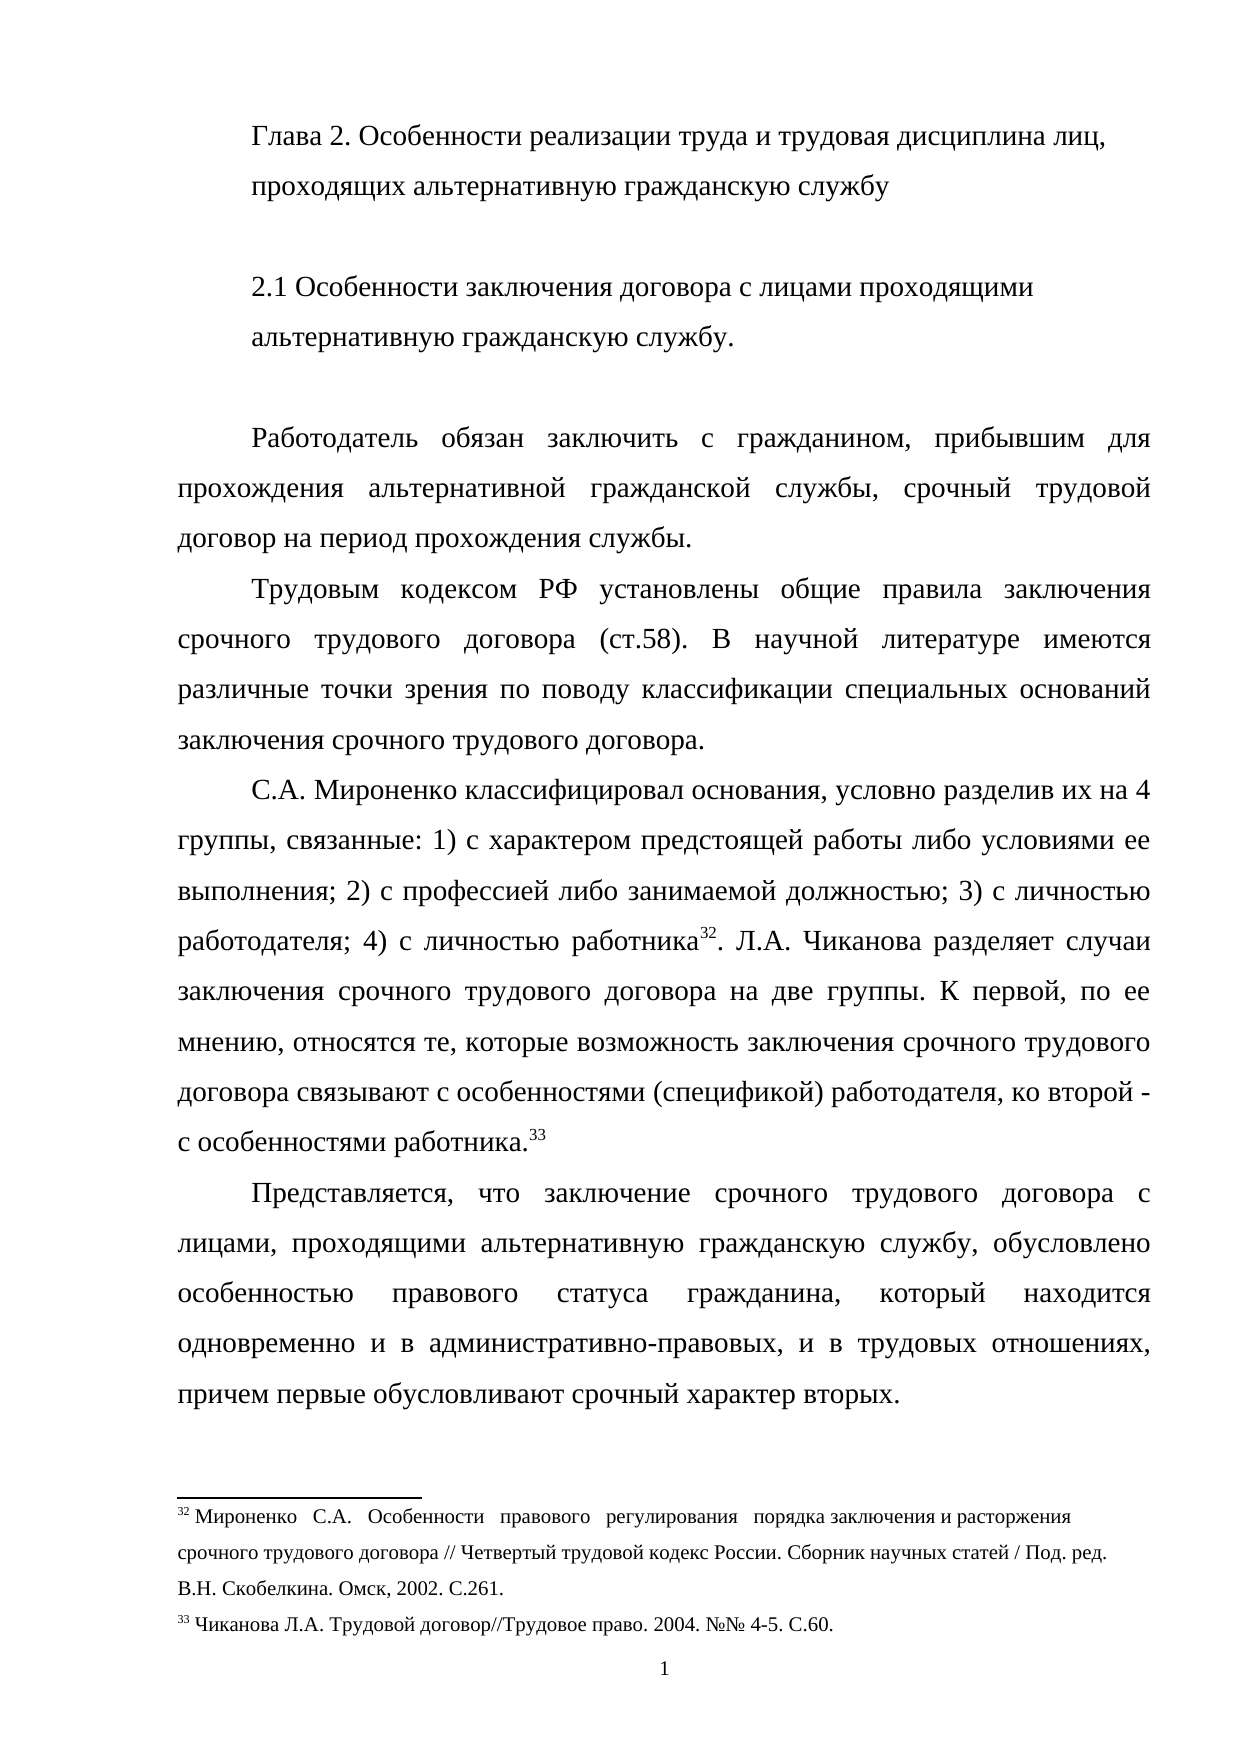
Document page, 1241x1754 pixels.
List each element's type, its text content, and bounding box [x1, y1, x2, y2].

text Работодатель обязан заключить с гражданином, прибывшим для прохождения альтернативной гражданской службы, срочный трудовой договор на период прохождения службы. [177, 420, 1152, 554]
text С.А. Мироненко классифицировал основания, условно разделив их на 4 группы, связанные: 1) с характером предстоящей работы либо условиями ее выполнения; 2) с профессией либо занимаемой должностью; 3) с личностью работодателя; 4) с личностью работника. Л.А. Чиканова разделяет случаи заключения срочного трудового договора на две группы. К первой, по ее мнению, относятся те, которые возможность заключения срочного трудового договора связывают с особенностями (спецификой) работодателя, ко второй - с особенностями работника. [177, 772, 1152, 1158]
text альтернативную гражданскую службу. [177, 319, 1152, 353]
text 2.1 Особенности заключения договора с лицами проходящими [177, 269, 1152, 303]
text Глава 2. Особенности реализации труда и трудовая дисциплина лиц, [177, 118, 1152, 152]
text проходящих альтернативную гражданскую службу [177, 168, 1152, 202]
text Представляется, что заключение срочного трудового договора с лицами, проходящими альтернативную гражданскую службу, обусловлено особенностью правового статуса гражданина, который находится одновременно и в административно-правовых, и в трудовых отношениях, причем первые обусловливают срочный характер вторых. [177, 1175, 1152, 1409]
text Трудовым кодексом РФ установлены общие правила заключения срочного трудового договора (ст.58). В научной литературе имеются различные точки зрения по поводу классификации специальных оснований заключения срочного трудового договора. [177, 571, 1152, 755]
